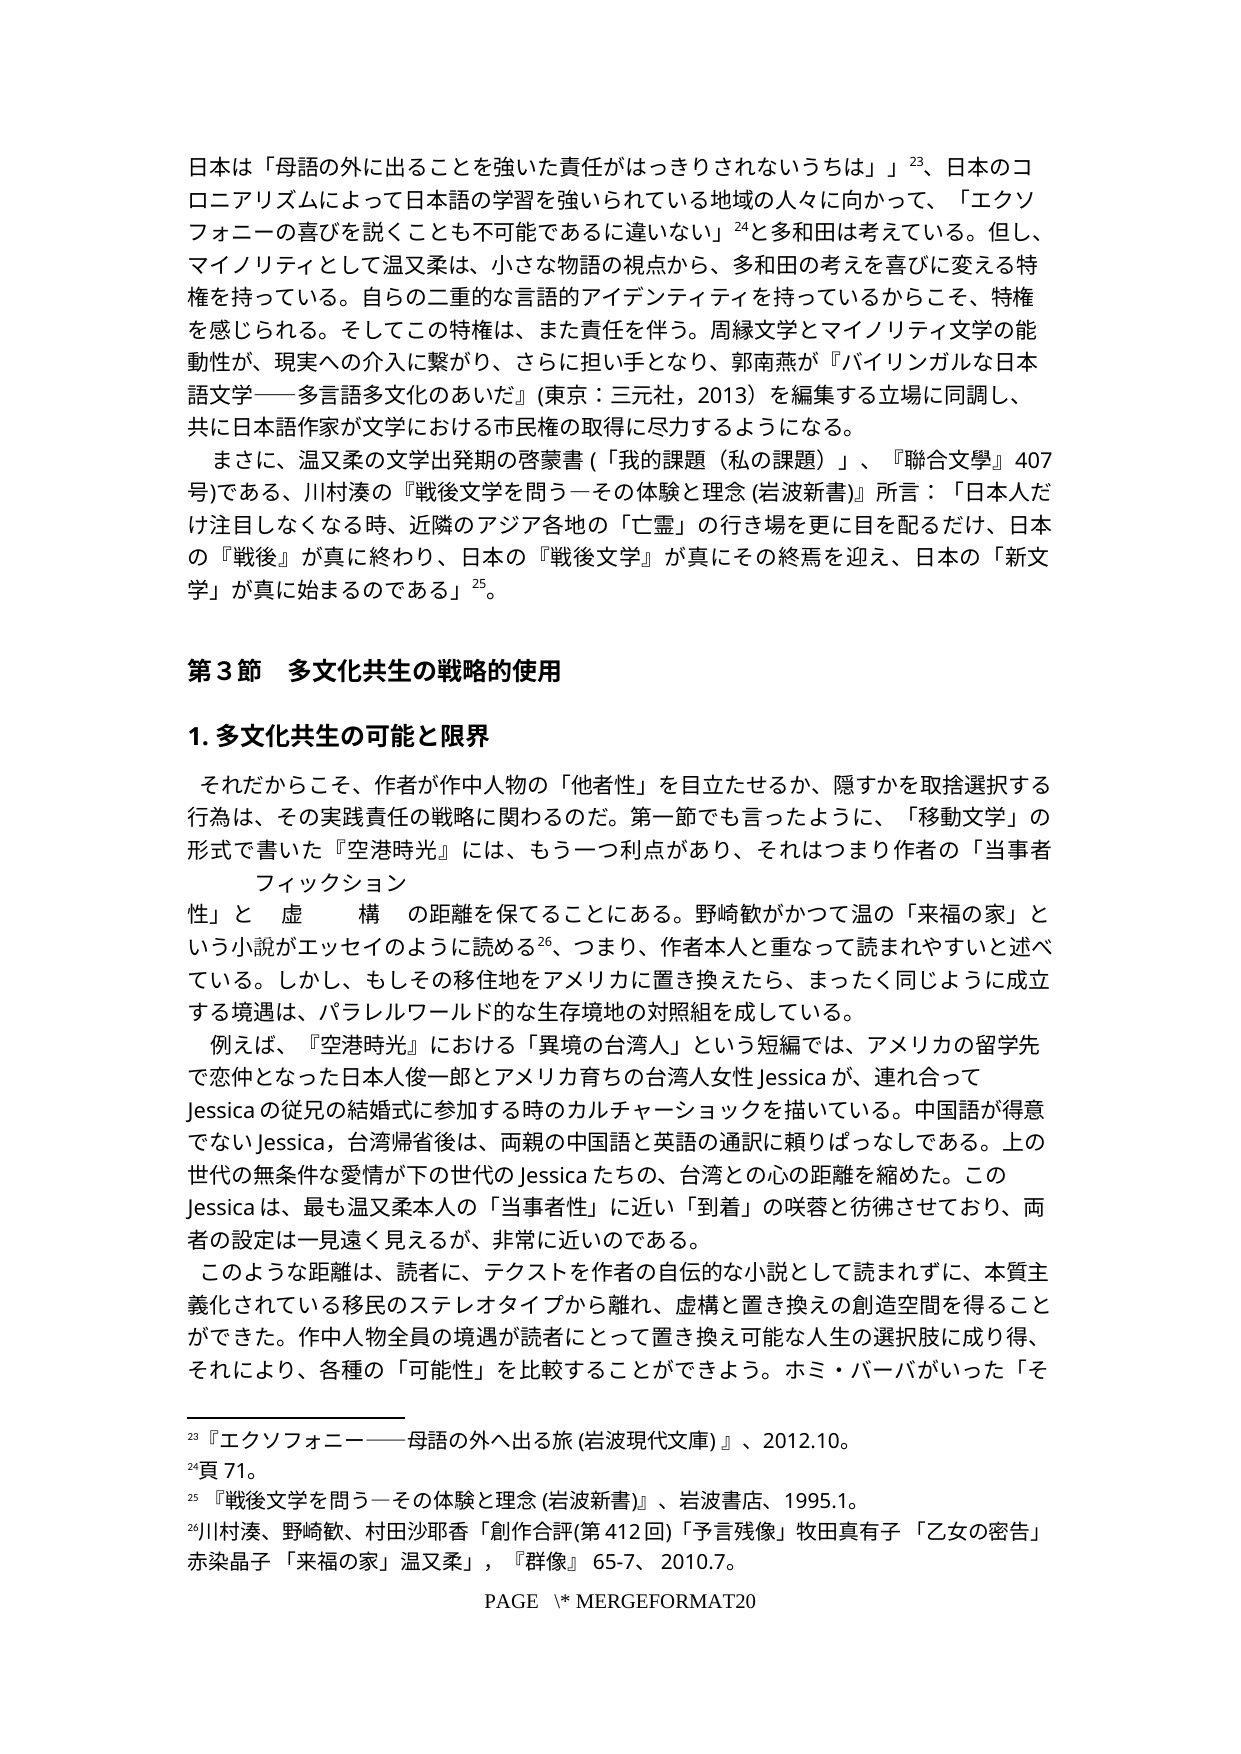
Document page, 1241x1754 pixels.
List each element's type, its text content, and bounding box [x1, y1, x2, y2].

text 1. 多文化共生の可能と限界 [187, 702, 1053, 767]
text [187, 1255, 1053, 1385]
text 第３節 多文化共生の戦略的使用 [187, 637, 1053, 702]
text それだからこそ、作者が作中人物の「他者性」を目立たせるか、隠すかを取捨選択する行為は、その実践責任の戦略に関わるのだ。第一節でも言ったように、「移動文学」の形式で書いた『空港時光』には、もう一つ利点があり、それはつまり作者の「当事者性」との距離を保てることにある。野崎歓がかつて温の「来福の家」という小說がエッセイのように読める、つまり、作者本人と重なって読まれやすいと述べている。しかし、もしその移住地をアメリカに置き換えたら、まったく同じように成立する境遇は、パラレルワールド的な生存境地の対照組を成している。 [187, 767, 1053, 1027]
text 例えば、『空港時光』における「異境の台湾人」という短編では、アメリカの留学先で恋仲となった日本人俊一郎とアメリカ育ちの台湾人女性Jessicaが、連れ合ってJessicaの従兄の結婚式に参加する時のカルチャーショックを描いている。中国語が得意でないJessica，台湾帰省後は、両親の中国語と英語の通訳に頼りぱっなしである。上の世代の無条件な愛情が下の世代のJessicaたちの、台湾との心の距離を縮めた。このJessicaは、最も温又柔本人の「当事者性」に近い「到着」の咲蓉と彷彿させており、両者の設定は一見遠く見えるが、非常に近いのである。 [187, 1027, 1053, 1255]
text まさに、温又柔の文学出発期の啓蒙書 (「我的課題（私の課題）」、『聯合文學』407号)である、川村湊の『戦後文学を問う―その体験と理念 (岩波新書)』所言：「日本人だけ注目しなくなる時、近隣のアジア各地の「亡霊」の行き場を更に目を配るだけ、日本の『戦後』が真に終わり、日本の『戦後文学』が真にその終焉を迎え、日本の「新文学」が真に始まるのである」。 [187, 442, 1053, 605]
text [187, 150, 1053, 442]
